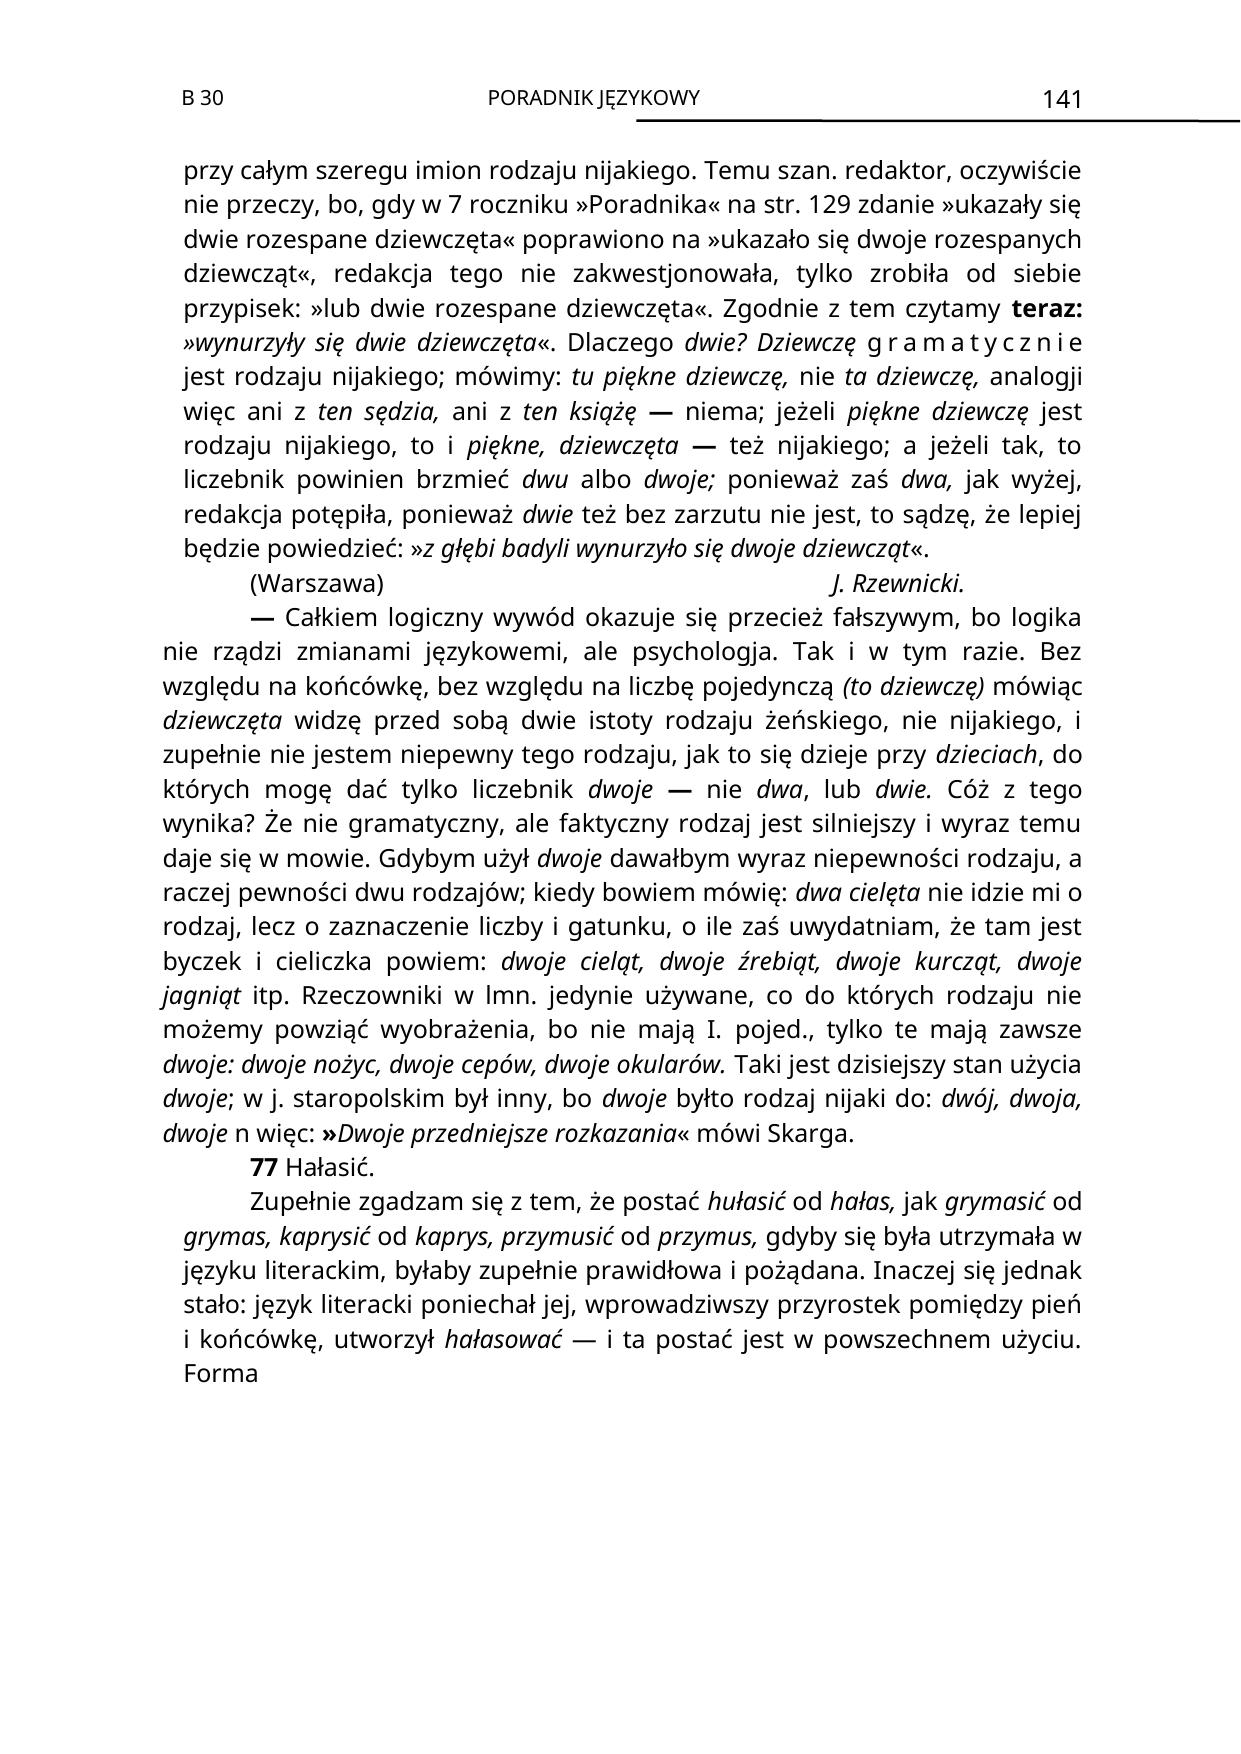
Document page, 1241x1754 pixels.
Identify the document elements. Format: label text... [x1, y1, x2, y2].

text 77 Hałasić. [183, 1149, 1083, 1183]
text przy całym szeregu imion rodzaju nijakiego. Temu szan. redaktor, oczywiście nie przeczy, bo, gdy w 7 roczniku »Poradnika« na str. 129 zdanie »ukazały się dwie rozespane dziewczęta« poprawiono na »ukazało się dwoje rozespanych dziewcząt«, redakcja tego nie zakwestjonowała, tylko zrobiła od siebie przypisek: »lub dwie rozespane dziewczęta«. Zgodnie z tem czytamy teraz: »wynurzyły się dwie dziewczęta«. Dlaczego dwie? Dziewczę gramatycznie jest rodzaju nijakiego; mówimy: tu piękne dziewczę, nie ta dziewczę, analogji więc ani z ten sędzia, ani z ten książę — niema; jeżeli piękne dziewczę jest rodzaju nijakiego, to i piękne, dziewczęta — też nijakiego; a jeżeli tak, to liczebnik powinien brzmieć dwu albo dwoje; ponieważ zaś dwa, jak wyżej, redakcja potępiła, ponieważ dwie też bez zarzutu nie jest, to sądzę, że lepiej będzie powiedzieć: »z głębi badyli wynurzyło się dwoje dziewcząt«. [183, 152, 1083, 564]
text Zupełnie zgadzam się z tem, że postać hułasić od hałas, jak grymasić od grymas, kaprysić od kaprys, przymusić od przymus, gdyby się była utrzymała w języku literackim, byłaby zupełnie prawidłowa i pożądana. Inaczej się jednak stało: język literacki poniechał jej, wprowadziwszy przyrostek pomiędzy pień i końcówkę, utworzył hałasować — i ta postać jest w powszechnem użyciu. Forma [183, 1183, 1083, 1389]
text 141 [1042, 88, 1084, 113]
text — Całkiem logiczny wywód okazuje się przecież fałszywym, bo logika nie rządzi zmianami językowemi, ale psychologja. Tak i w tym razie. Bez względu na końcówkę, bez względu na liczbę pojedynczą (to dziewczę) mówiąc dziewczęta widzę przed sobą dwie istoty rodzaju żeńskiego, nie nijakiego, i zupełnie nie jestem niepewny tego rodzaju, jak to się dzieje przy dzieciach, do których mogę dać tylko liczebnik dwoje — nie dwa, lub dwie. Cóż z tego wynika? Że nie gramatyczny, ale faktyczny rodzaj jest silniejszy i wyraz temu daje się w mowie. Gdybym użył dwoje dawałbym wyraz niepewności rodzaju, a raczej pewności dwu rodzajów; kiedy bowiem mówię: dwa cielęta nie idzie mi o rodzaj, lecz o zaznaczenie liczby i gatunku, o ile zaś uwydatniam, że tam jest byczek i cieliczka powiem: dwoje cieląt, dwoje źrebiąt, dwoje kurcząt, dwoje jagniąt itp. Rzeczowniki w lmn. jedynie używane, co do których rodzaju nie możemy powziąć wyobrażenia, bo nie mają I. pojed., tylko te mają zawsze dwoje: dwoje nożyc, dwoje cepów, dwoje okularów. Taki jest dzisiejszy stan użycia dwoje; w j. staropolskim był inny, bo dwoje byłto rodzaj nijaki do: dwój, dwoja, dwoje n więc: »Dwoje przedniejsze rozkazania« mówi Skarga. [162, 599, 1083, 1149]
text PORADNIK JĘZYKOWY [487, 88, 700, 109]
text В 30 [181, 88, 224, 109]
text (Warszawa) J. Rzewnicki. [183, 564, 1083, 599]
